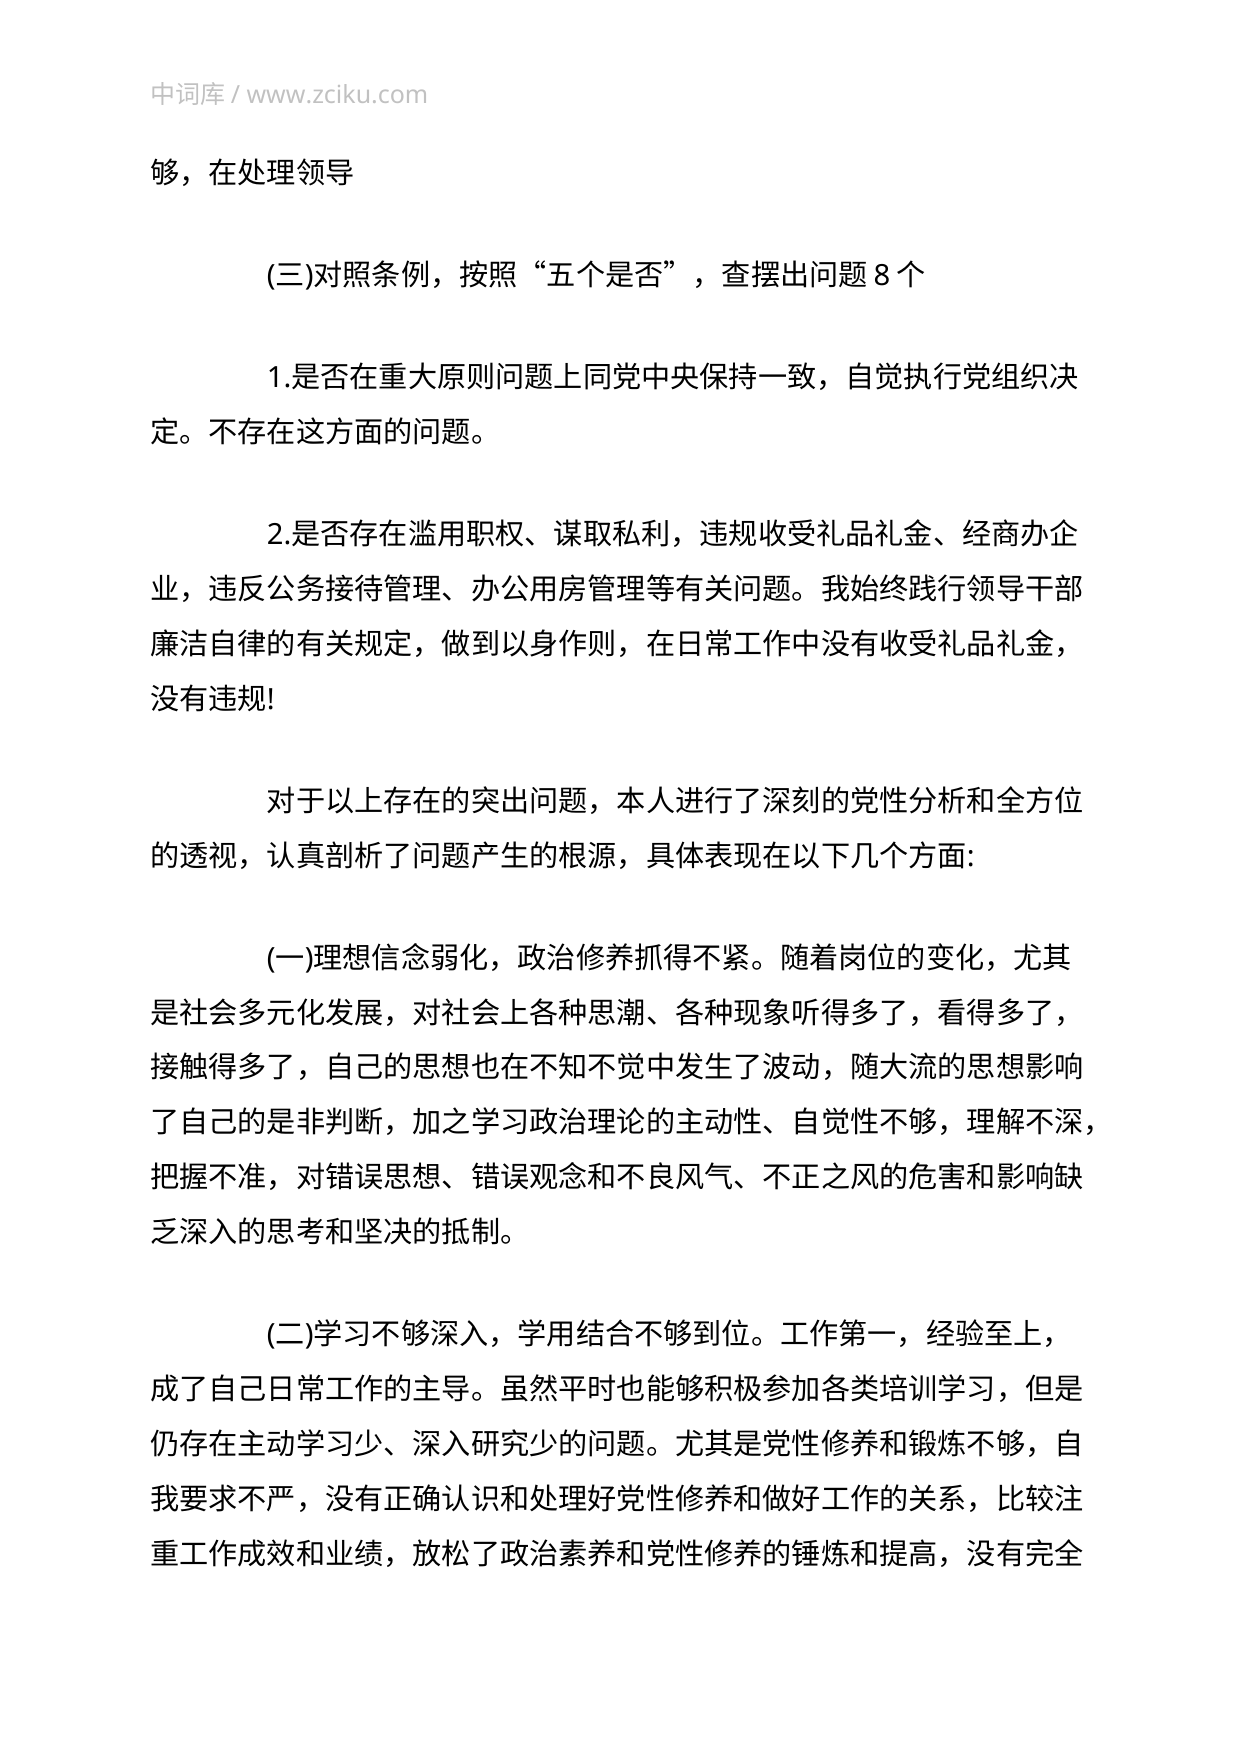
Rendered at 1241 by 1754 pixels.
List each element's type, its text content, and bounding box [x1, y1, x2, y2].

text 对于以上存在的突出问题，本人进行了深刻的党性分析和全方位的透视，认真剖析了问题产生的根源，具体表现在以下几个方面: [150, 777, 1090, 874]
text 2.是否存在滥用职权、谋取私利，违规收受礼品礼金、经商办企业，违反公务接待管理、办公用房管理等有关问题。我始终践行领导干部廉洁自律的有关规定，做到以身作则，在日常工作中没有收受礼品礼金，没有违规! [150, 511, 1090, 718]
text 1.是否在重大原则问题上同党中央保持一致，自觉执行党组织决定。不存在这方面的问题。 [150, 354, 1090, 451]
text (一)理想信念弱化，政治修养抓得不紧。随着岗位的变化，尤其是社会多元化发展，对社会上各种思潮、各种现象听得多了，看得多了，接触得多了，自己的思想也在不知不觉中发生了波动，随大流的思想影响了自己的是非判断，加之学习政治理论的主动性、自觉性不够，理解不深，把握不准，对错误思想、错误观念和不良风气、不正之风的危害和影响缺乏深入的思考和坚决的抵制。 [150, 934, 1090, 1251]
text (三)对照条例，按照“五个是否”，查摆出问题8个 [150, 252, 1090, 294]
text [150, 1311, 1090, 1572]
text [150, 150, 1090, 192]
